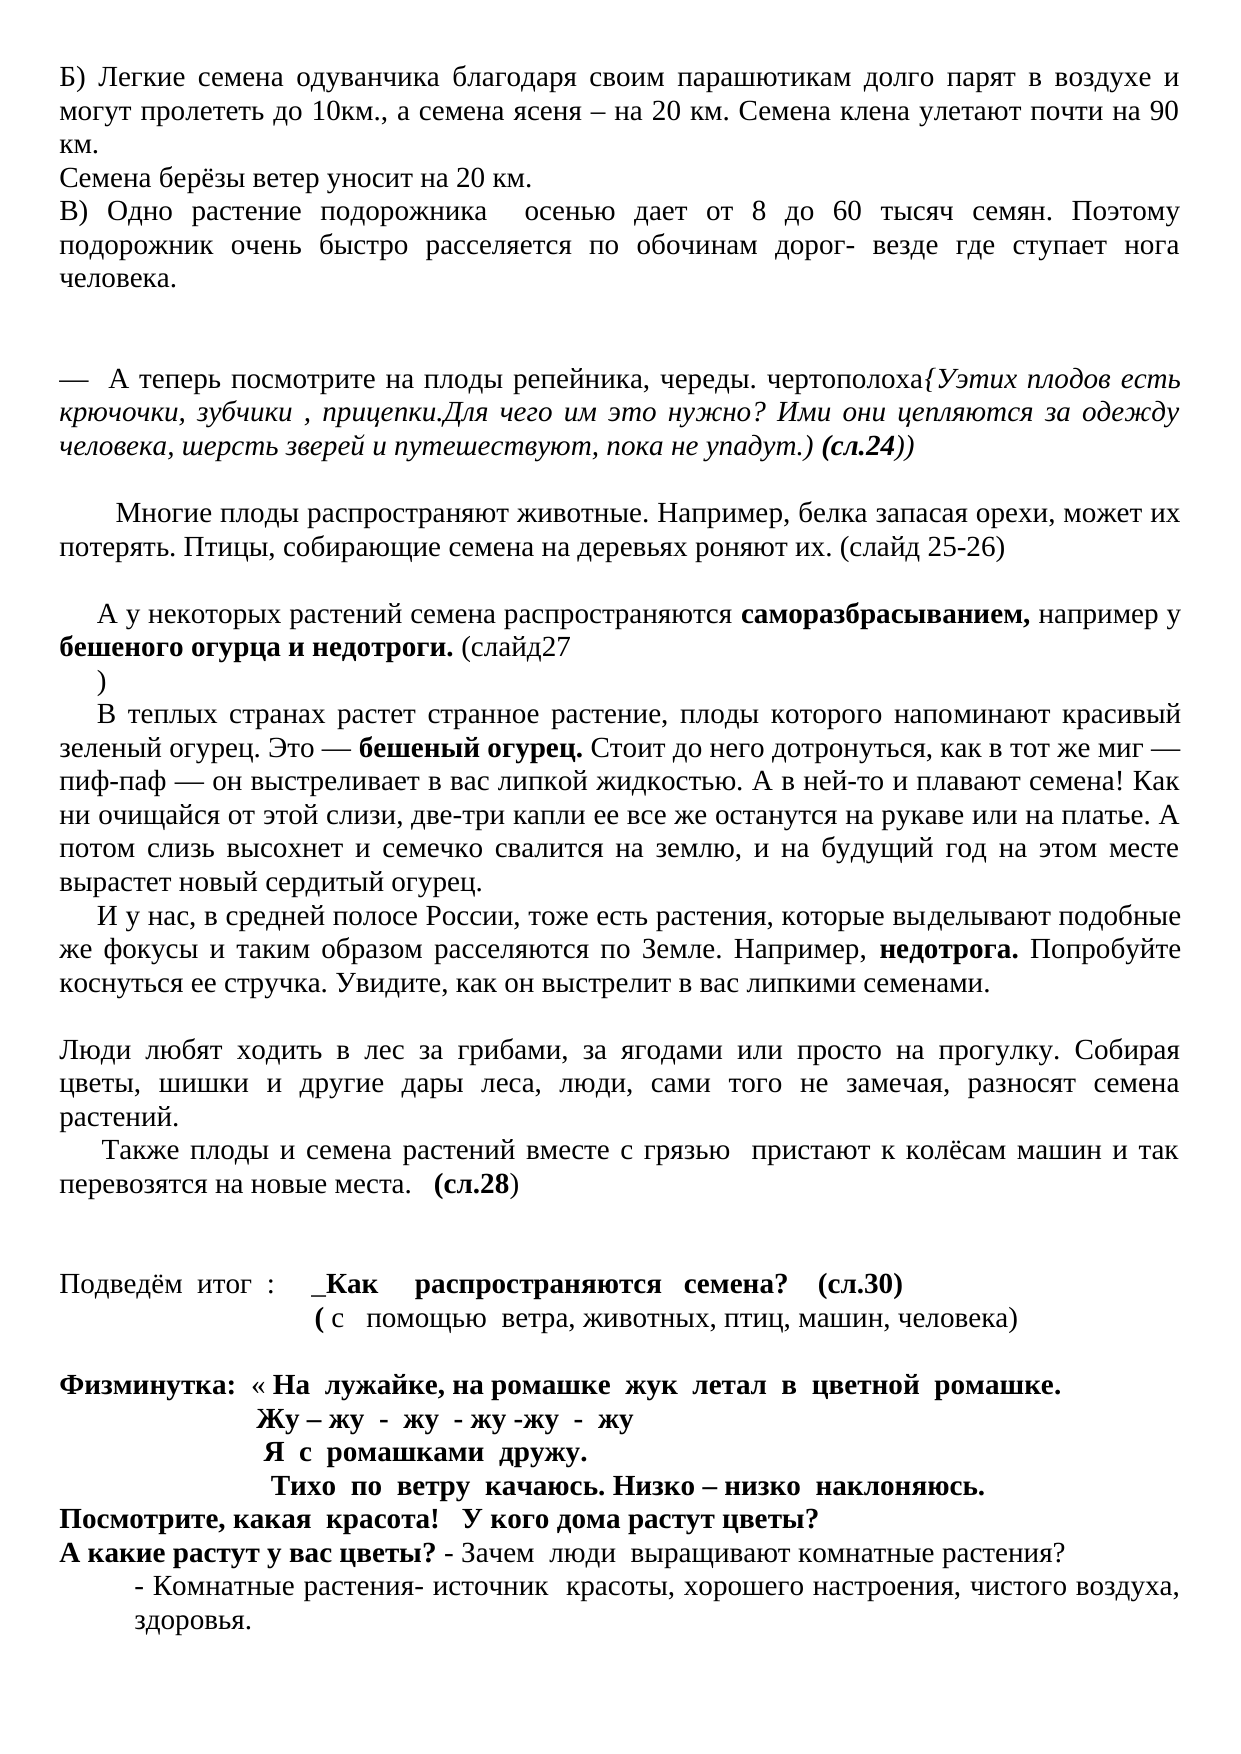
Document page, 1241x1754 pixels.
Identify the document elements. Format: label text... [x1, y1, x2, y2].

text Подведём итог : _Как распространяются семена? (сл.30) [59, 1267, 1181, 1300]
text В) Одно растение подорожника осенью дает от 8 до 60 тысяч семян. Поэтому подорожник очень быстро расселяется по обочинам дорог- везде где ступает нога человека. [59, 193, 1181, 294]
list - Комнатные растения- источник красоты, хорошего настроения, чистого воздуха, здоровья. [134, 1568, 1181, 1636]
text В теплых странах растет странное растение, плоды которого напоминают красивый зеленый огурец. Это — бешеный огурец. Стоит до него дотронуться, как в тот же миг — пиф-паф — он выстреливает в вас липкой жидкостью. А в ней-то и плавают семена! Как ни очищайся от этой слизи, две-три капли ее все же останутся на рукаве или на платье. А потом слизь высохнет и семечко свалится на землю, и на будущий год на этом месте вырастет новый сердитый огурец. [59, 696, 1181, 898]
text Тихо по ветру качаюсь. Низко – низко наклоняюсь. [59, 1468, 1181, 1501]
text Также плоды и семена растений вместе с грязью пристают к колёсам машин и так перевозятся на новые места. (сл.28) [59, 1132, 1181, 1199]
text Жу – жу - жу - жу -жу - жу [59, 1401, 1181, 1434]
text Посмотрите, какая красота! У кого дома растут цветы? [59, 1501, 1181, 1535]
text А у некоторых растений семена распространяются саморазбрасыванием, например у бешеного огурца и недотроги. (слайд27 [59, 596, 1181, 663]
text А какие растут у вас цветы? - Зачем люди выращивают комнатные растения? [59, 1535, 1181, 1568]
text — А теперь посмотрите на плоды репейника, череды. чертополоха{Уэтих плодов есть крючочки, зубчики , прицепки.Для чего им это нужно? Ими они цепляются за одежду человека, шерсть зверей и путешествуют, пока не упадут.) (сл.24)) [59, 361, 1181, 462]
text Многие плоды распространяют животные. Например, белка запасая орехи, может их потерять. Птицы, собирающие семена на деревьях роняют их. (слайд 25-26) [59, 495, 1181, 562]
text Семена берёзы ветер уносит на 20 км. [59, 160, 1181, 193]
text Я с ромашками дружу. [59, 1434, 1181, 1468]
text Люди любят ходить в лес за грибами, за ягодами или просто на прогулку. Собирая цветы, шишки и другие дары леса, люди, сами того не замечая, разносят семена растений. [59, 1032, 1181, 1132]
text ( с помощью ветра, животных, птиц, машин, человека) [59, 1300, 1181, 1334]
text ) [59, 663, 1181, 696]
text И у нас, в средней полосе России, тоже есть растения, которые выделывают подобные же фокусы и таким образом расселяются по Земле. Например, недотрога. Попробуйте коснуться ее стручка. Увидите, как он выстрелит в вас липкими семенами. [59, 898, 1181, 998]
text Физминутка: « На лужайке, на ромашке жук летал в цветной ромашке. [59, 1367, 1181, 1401]
text Б) Легкие семена одуванчика благодаря своим парашютикам долго парят в воздухе и могут пролететь до 10км., а семена ясеня – на 20 км. Семена клена улетают почти на 90 км. [59, 59, 1181, 160]
